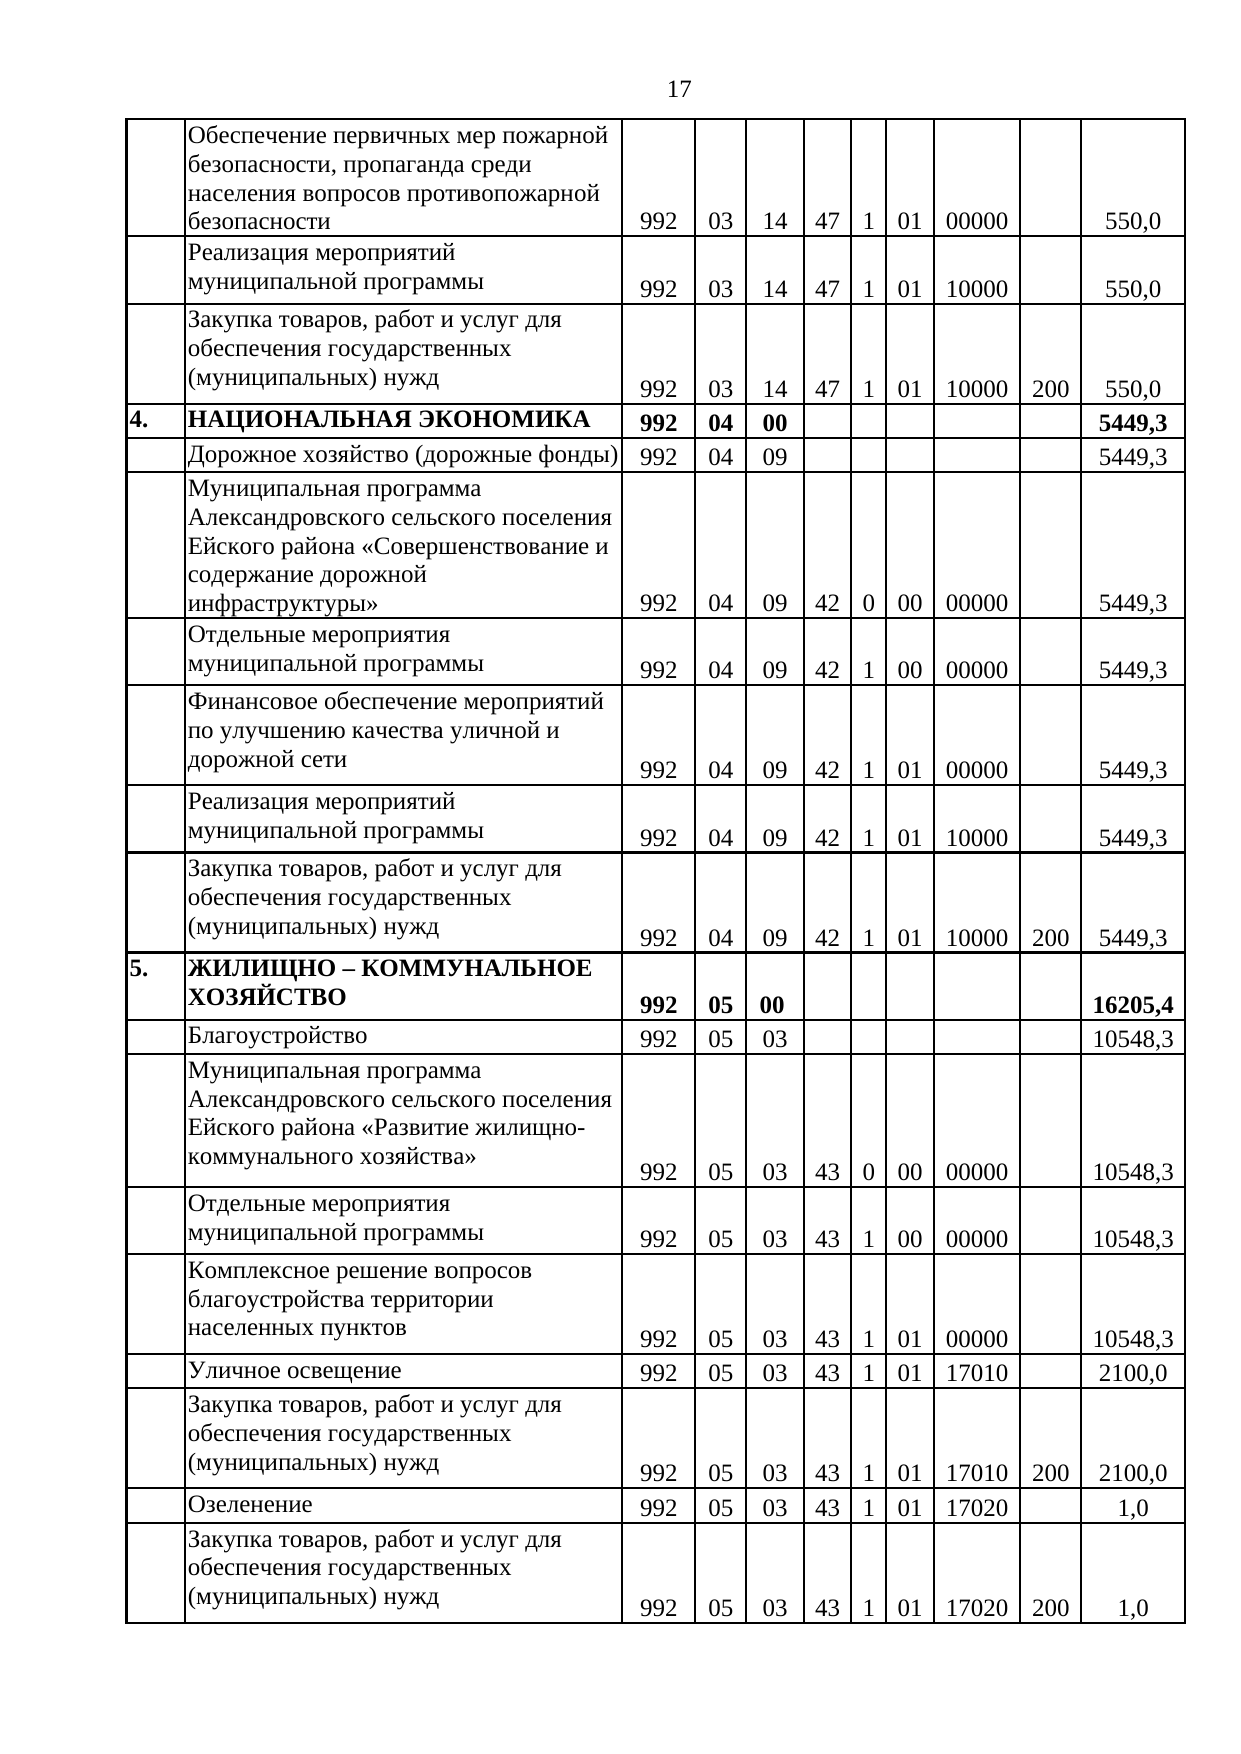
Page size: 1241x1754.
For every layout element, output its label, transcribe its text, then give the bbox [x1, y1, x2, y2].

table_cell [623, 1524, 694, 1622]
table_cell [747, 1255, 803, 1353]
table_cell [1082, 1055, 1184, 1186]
table_cell 5449,3 [1082, 686, 1184, 784]
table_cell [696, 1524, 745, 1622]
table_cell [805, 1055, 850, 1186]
table_cell 09 [747, 786, 803, 851]
table_cell 04 [696, 439, 745, 471]
table_cell 42 [805, 686, 850, 784]
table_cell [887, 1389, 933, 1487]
table_cell 10000 [935, 237, 1019, 302]
table_cell 5449,3 [1082, 405, 1184, 437]
table_cell 550,0 [1082, 305, 1184, 402]
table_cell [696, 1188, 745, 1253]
table_cell Дорожное хозяйство (дорожные фонды) [186, 439, 621, 471]
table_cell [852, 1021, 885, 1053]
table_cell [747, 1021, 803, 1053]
table_cell [128, 439, 184, 471]
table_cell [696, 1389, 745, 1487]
table_cell 00 [747, 405, 803, 437]
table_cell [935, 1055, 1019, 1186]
table_cell [1021, 405, 1080, 437]
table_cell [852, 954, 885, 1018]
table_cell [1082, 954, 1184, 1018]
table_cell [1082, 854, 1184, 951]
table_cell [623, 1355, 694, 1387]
table_cell 992 [623, 305, 694, 402]
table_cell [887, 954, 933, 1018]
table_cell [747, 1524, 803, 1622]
table_cell 01 [887, 120, 933, 235]
table_cell [1021, 473, 1080, 617]
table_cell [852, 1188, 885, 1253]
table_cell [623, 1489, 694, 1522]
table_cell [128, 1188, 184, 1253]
table_cell [1021, 120, 1080, 235]
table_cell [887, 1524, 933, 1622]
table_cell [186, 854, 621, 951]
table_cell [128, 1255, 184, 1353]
table_cell 04 [696, 405, 745, 437]
table_cell 992 [623, 786, 694, 851]
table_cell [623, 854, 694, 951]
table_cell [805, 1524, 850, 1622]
table_cell [887, 405, 933, 437]
table_cell [128, 473, 184, 617]
table_cell 04 [696, 786, 745, 851]
table_cell Обеспечение первичных мер пожарной безопасности, пропаганда среди населения вопросов противопожарной безопасности [186, 120, 621, 235]
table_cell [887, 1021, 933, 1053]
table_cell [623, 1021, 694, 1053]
table_cell 04 [696, 619, 745, 684]
table_cell 5449,3 [1082, 439, 1184, 471]
table_cell 992 [623, 120, 694, 235]
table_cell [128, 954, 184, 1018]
table_cell [1021, 619, 1080, 684]
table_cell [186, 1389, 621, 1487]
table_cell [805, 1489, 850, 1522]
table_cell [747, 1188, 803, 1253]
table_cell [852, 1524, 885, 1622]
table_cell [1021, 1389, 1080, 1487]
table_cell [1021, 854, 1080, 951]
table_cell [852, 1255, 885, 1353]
table_cell [935, 405, 1019, 437]
table_cell 01 [887, 686, 933, 784]
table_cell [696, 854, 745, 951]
table_cell 00000 [935, 120, 1019, 235]
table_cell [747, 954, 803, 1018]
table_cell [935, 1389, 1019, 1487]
table_cell 992 [623, 686, 694, 784]
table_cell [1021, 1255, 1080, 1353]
table_cell 04 [696, 473, 745, 617]
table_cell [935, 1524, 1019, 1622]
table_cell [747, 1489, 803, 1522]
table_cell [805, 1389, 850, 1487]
table_cell [128, 619, 184, 684]
table_cell [805, 439, 850, 471]
table_cell [935, 439, 1019, 471]
table_cell 992 [623, 619, 694, 684]
table_cell Реализация мероприятий муниципальной программы [186, 237, 621, 302]
table_cell 1 [852, 305, 885, 402]
table_cell 5449,3 [1082, 473, 1184, 617]
table_cell 550,0 [1082, 237, 1184, 302]
table_cell 14 [747, 120, 803, 235]
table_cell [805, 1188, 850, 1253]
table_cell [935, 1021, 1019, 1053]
table_cell 5449,3 [1082, 619, 1184, 684]
table_cell 09 [747, 619, 803, 684]
table_cell 992 [623, 405, 694, 437]
table_cell 1 [852, 786, 885, 851]
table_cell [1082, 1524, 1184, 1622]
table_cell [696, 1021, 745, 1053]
table_cell Финансовое обеспечение мероприятий по улучшению качества уличной и дорожной сети [186, 686, 621, 784]
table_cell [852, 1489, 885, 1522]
table_cell Реализация мероприятий муниципальной программы [186, 786, 621, 851]
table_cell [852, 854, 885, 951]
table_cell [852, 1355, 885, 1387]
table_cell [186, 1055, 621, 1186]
table_cell 1 [852, 120, 885, 235]
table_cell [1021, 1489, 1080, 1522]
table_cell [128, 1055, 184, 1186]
table_cell [128, 120, 184, 235]
table_cell [128, 237, 184, 302]
table_cell 10000 [935, 305, 1019, 402]
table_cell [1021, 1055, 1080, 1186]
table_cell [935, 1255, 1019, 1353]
table_cell [805, 405, 850, 437]
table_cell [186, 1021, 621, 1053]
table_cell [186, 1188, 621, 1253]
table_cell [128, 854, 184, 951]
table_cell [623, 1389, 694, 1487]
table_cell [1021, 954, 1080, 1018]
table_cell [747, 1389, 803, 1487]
table_cell 992 [623, 439, 694, 471]
table_cell [1021, 686, 1080, 784]
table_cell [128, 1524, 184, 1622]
table_cell 42 [805, 786, 850, 851]
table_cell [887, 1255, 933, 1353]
table_cell 00000 [935, 619, 1019, 684]
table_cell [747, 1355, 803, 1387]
table_cell 00 [887, 473, 933, 617]
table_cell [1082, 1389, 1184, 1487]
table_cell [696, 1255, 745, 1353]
table_cell Отдельные мероприятия муниципальной программы [186, 619, 621, 684]
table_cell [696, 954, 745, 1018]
table_cell 00000 [935, 473, 1019, 617]
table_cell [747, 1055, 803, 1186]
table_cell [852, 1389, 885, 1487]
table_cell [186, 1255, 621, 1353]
table_cell Закупка товаров, работ и услуг для обеспечения государственных (муниципальных) нужд [186, 305, 621, 402]
table_cell 09 [747, 473, 803, 617]
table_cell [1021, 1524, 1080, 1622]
table_cell [1021, 237, 1080, 302]
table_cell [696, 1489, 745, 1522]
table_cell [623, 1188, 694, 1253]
table_cell 1 [852, 237, 885, 302]
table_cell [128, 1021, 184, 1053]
table_cell 4. [128, 405, 184, 437]
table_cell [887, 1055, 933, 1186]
table_cell 0 [852, 473, 885, 617]
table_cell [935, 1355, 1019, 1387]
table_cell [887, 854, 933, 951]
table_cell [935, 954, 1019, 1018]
table_cell 992 [623, 237, 694, 302]
table_cell 03 [696, 237, 745, 302]
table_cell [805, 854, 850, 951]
table_cell 42 [805, 473, 850, 617]
table_cell НАЦИОНАЛЬНАЯ ЭКОНОМИКА [186, 405, 621, 437]
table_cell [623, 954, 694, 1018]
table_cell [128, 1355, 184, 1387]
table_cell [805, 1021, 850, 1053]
table_cell 5449,3 [1082, 786, 1184, 851]
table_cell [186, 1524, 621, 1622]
table_cell 01 [887, 786, 933, 851]
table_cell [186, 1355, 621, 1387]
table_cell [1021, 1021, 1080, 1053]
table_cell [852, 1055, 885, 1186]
table_cell 01 [887, 305, 933, 402]
table_cell [1021, 786, 1080, 851]
table_cell 47 [805, 305, 850, 402]
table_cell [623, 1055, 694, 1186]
table_cell 01 [887, 237, 933, 302]
table_cell 14 [747, 237, 803, 302]
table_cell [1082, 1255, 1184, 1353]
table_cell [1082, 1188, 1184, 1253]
table_cell [852, 405, 885, 437]
table_cell Муниципальная программа Александровского сельского поселения Ейского района «Совершенствование и содержание дорожной инфраструктуры» [186, 473, 621, 617]
table_cell [887, 439, 933, 471]
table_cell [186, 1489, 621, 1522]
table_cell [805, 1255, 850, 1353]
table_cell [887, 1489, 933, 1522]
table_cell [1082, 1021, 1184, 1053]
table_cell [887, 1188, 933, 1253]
table_cell 03 [696, 120, 745, 235]
table_cell 47 [805, 237, 850, 302]
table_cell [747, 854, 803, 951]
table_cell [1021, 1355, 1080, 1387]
table_cell 04 [696, 686, 745, 784]
table_cell [128, 305, 184, 402]
table_cell [1021, 439, 1080, 471]
table_cell [852, 439, 885, 471]
table_cell 1 [852, 619, 885, 684]
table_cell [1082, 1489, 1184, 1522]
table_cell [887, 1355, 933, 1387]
table_cell 09 [747, 439, 803, 471]
table_cell 10000 [935, 786, 1019, 851]
table_cell [128, 686, 184, 784]
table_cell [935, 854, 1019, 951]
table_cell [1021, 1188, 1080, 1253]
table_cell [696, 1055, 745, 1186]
table_cell 47 [805, 120, 850, 235]
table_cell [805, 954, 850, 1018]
table_cell 1 [852, 686, 885, 784]
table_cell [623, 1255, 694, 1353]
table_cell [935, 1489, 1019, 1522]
table_cell 09 [747, 686, 803, 784]
table_cell 200 [1021, 305, 1080, 402]
table_cell 14 [747, 305, 803, 402]
table_cell 42 [805, 619, 850, 684]
table_cell 550,0 [1082, 120, 1184, 235]
table_cell 992 [623, 473, 694, 617]
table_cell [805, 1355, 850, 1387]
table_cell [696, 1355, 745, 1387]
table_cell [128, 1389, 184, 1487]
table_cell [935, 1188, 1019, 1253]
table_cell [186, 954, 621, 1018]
table_cell [128, 786, 184, 851]
table_cell 03 [696, 305, 745, 402]
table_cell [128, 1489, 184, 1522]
table_cell 00000 [935, 686, 1019, 784]
table_cell 00 [887, 619, 933, 684]
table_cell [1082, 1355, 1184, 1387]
